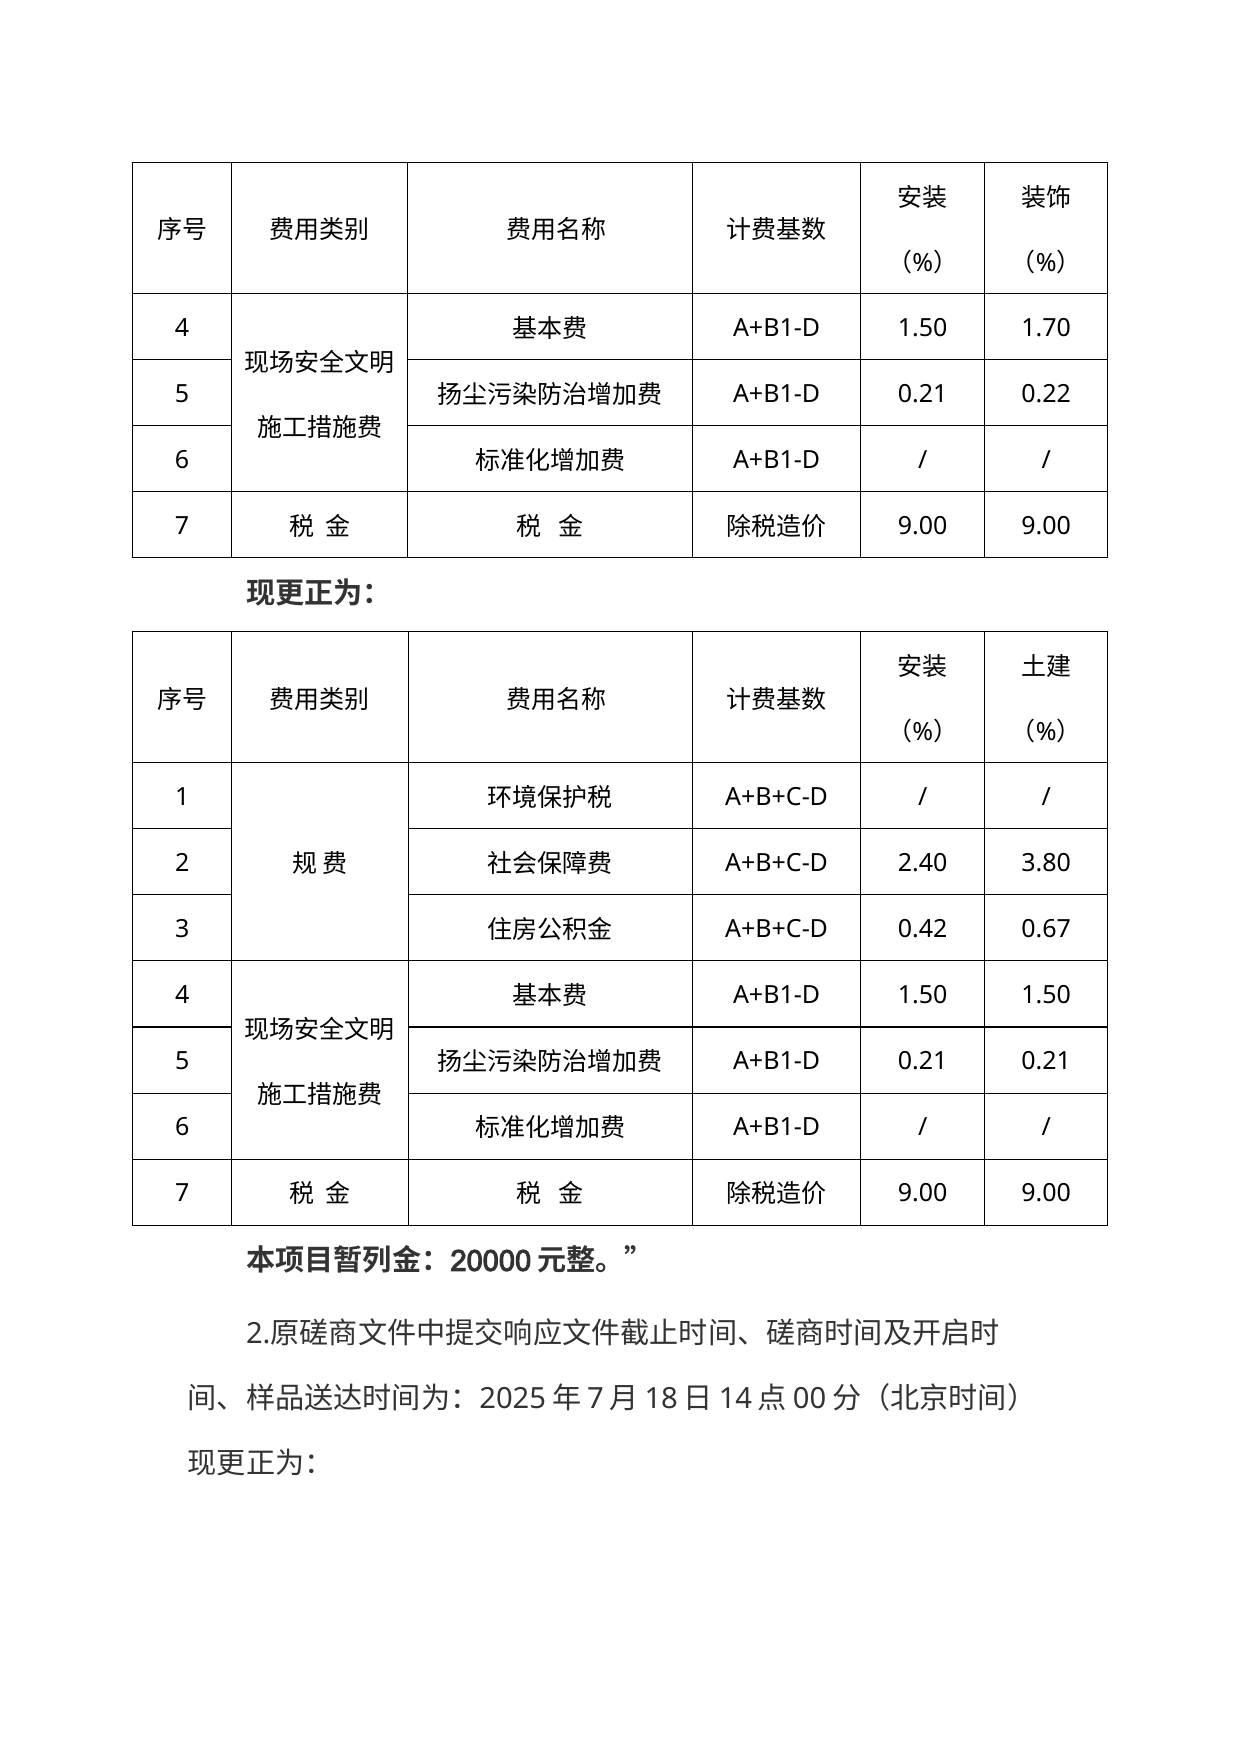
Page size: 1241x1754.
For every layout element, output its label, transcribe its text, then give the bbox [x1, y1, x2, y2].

table_cell 税 金 [232, 1160, 408, 1224]
table_cell 9.00 [861, 1160, 984, 1224]
table_cell 5 [133, 360, 231, 425]
table_cell A+B1-D [693, 1094, 860, 1158]
table_cell / [985, 426, 1107, 491]
table_cell 1.50 [861, 961, 984, 1026]
table_cell A+B1-D [693, 426, 860, 491]
table_cell 扬尘污染防治增加费 [408, 360, 692, 425]
table_cell 4 [133, 961, 231, 1026]
table_cell 住房公积金 [409, 895, 692, 960]
table_cell / [861, 1094, 984, 1158]
table_cell 税 金 [409, 1160, 692, 1224]
table_cell 现场安全文明施工措施费 [232, 294, 407, 491]
table_header 安装（%） [861, 163, 984, 293]
table_cell 2 [133, 829, 231, 894]
list 本项目暂列金：20000元整。” [187, 1226, 1053, 1291]
table_cell 6 [133, 426, 231, 491]
table_header 装饰（%） [985, 163, 1107, 293]
table_cell 0.22 [985, 360, 1107, 425]
table_cell 9.00 [861, 492, 984, 557]
table_cell 社会保障费 [409, 829, 692, 894]
table_cell 标准化增加费 [408, 426, 692, 491]
table_cell 9.00 [985, 492, 1107, 557]
table_cell 0.21 [861, 360, 984, 425]
table_cell 0.42 [861, 895, 984, 960]
table_header 费用类别 [232, 163, 407, 293]
table_cell 3.80 [985, 829, 1107, 894]
table_cell 税 金 [232, 492, 407, 557]
table_header 序号 [133, 632, 231, 762]
table_cell A+B+C-D [693, 829, 860, 894]
table_cell 标准化增加费 [409, 1094, 692, 1158]
table_cell 基本费 [409, 961, 692, 1026]
table_cell 7 [133, 492, 231, 557]
table_header 费用名称 [408, 163, 692, 293]
table_cell / [861, 763, 984, 828]
table_cell 2.40 [861, 829, 984, 894]
table_header 计费基数 [693, 632, 860, 762]
table_cell 5 [133, 1028, 231, 1092]
table_cell 除税造价 [693, 1160, 860, 1224]
table_cell 1.70 [985, 294, 1107, 359]
table_cell 4 [133, 294, 231, 359]
table_cell A+B1-D [693, 360, 860, 425]
table_cell 6 [133, 1094, 231, 1158]
table_cell 9.00 [985, 1160, 1107, 1224]
table_cell 1.50 [985, 961, 1107, 1026]
table_cell A+B1-D [693, 1028, 860, 1092]
table_header 费用名称 [409, 632, 692, 762]
table_cell 3 [133, 895, 231, 960]
table_cell 现场安全文明施工措施费 [232, 961, 408, 1158]
table_cell 0.67 [985, 895, 1107, 960]
table_cell / [985, 1094, 1107, 1158]
table_cell 0.21 [985, 1028, 1107, 1092]
table_cell 0.21 [861, 1028, 984, 1092]
table_cell 环境保护税 [409, 763, 692, 828]
table_header 计费基数 [693, 163, 860, 293]
table_cell A+B1-D [693, 961, 860, 1026]
table_cell 基本费 [408, 294, 692, 359]
table_cell 除税造价 [693, 492, 860, 557]
table_cell 1.50 [861, 294, 984, 359]
table_cell 1 [133, 763, 231, 828]
table_header 安装（%） [861, 632, 984, 762]
table_header 土建（%） [985, 632, 1107, 762]
table_header 序号 [133, 163, 231, 293]
table_header 费用类别 [232, 632, 408, 762]
table_cell 税 金 [408, 492, 692, 557]
table_cell 扬尘污染防治增加费 [409, 1028, 692, 1092]
table_cell A+B1-D [693, 294, 860, 359]
list 现更正为： [187, 558, 1053, 623]
list 2.原磋商文件中提交响应文件截止时间、磋商时间及开启时间、样品送达时间为：2025年7月18日14点00分（北京时间）现更正为： [187, 1298, 1053, 1493]
table_cell / [861, 426, 984, 491]
table_cell 7 [133, 1160, 231, 1224]
table_cell A+B+C-D [693, 895, 860, 960]
table_cell A+B+C-D [693, 763, 860, 828]
table_cell / [985, 763, 1107, 828]
table_cell 规 费 [232, 763, 408, 960]
